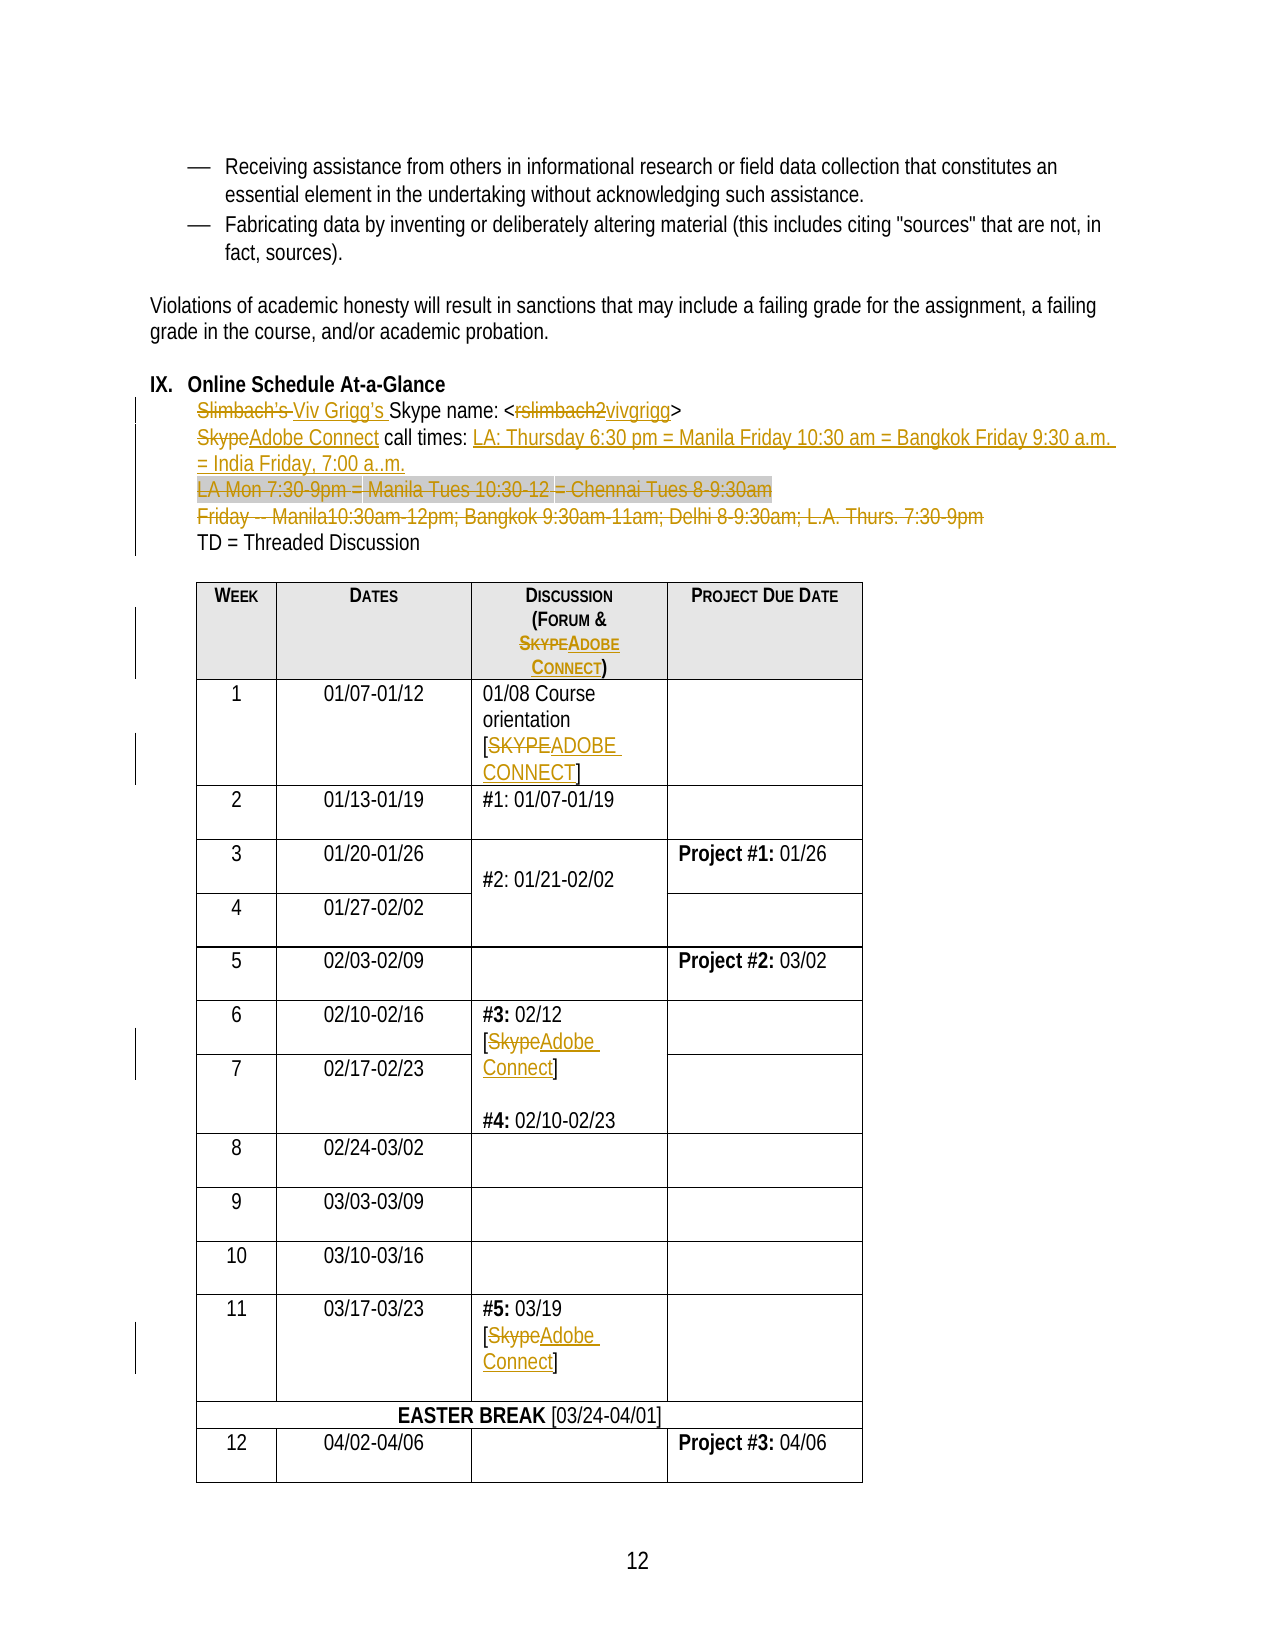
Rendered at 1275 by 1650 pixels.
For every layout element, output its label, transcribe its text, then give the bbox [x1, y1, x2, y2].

table_cell Project #3: 04/06 [668, 1429, 862, 1482]
table_cell Project #1: 01/26 [668, 840, 862, 893]
table_header Dates [277, 583, 471, 679]
table_header Week [197, 583, 276, 679]
table_cell 01/08 Course orientation [] [472, 680, 667, 785]
text Skype name: <> [197, 397, 1125, 423]
table_cell 01/27-02/02 [277, 894, 471, 946]
table_cell 03/03-03/09 [277, 1188, 471, 1241]
table_cell 10 [197, 1242, 276, 1294]
table_cell Project #2: 03/02 [668, 948, 862, 1000]
text Violations of academic honesty will result in sanctions that may include a failing grade for the assignment, a failing grade in the course, and/or academic probation. [150, 292, 1125, 344]
table_cell #5: 03/19 [] [472, 1295, 667, 1401]
table_cell [472, 1429, 667, 1482]
table_cell [668, 1295, 862, 1401]
table_cell [668, 1134, 862, 1187]
table_cell [668, 1242, 862, 1294]
table_cell 2 [197, 786, 276, 839]
table_header Discussion (Forum & ) [472, 583, 667, 679]
list Receiving assistance from others in informational research or field data collection that constitutes an essential element in the undertaking without acknowledging such assistance. [187, 150, 1125, 208]
text IX. Online Schedule At-a-Glance [150, 371, 1125, 397]
table_cell [668, 680, 862, 785]
table_cell 8 [197, 1134, 276, 1187]
table_cell [668, 1055, 862, 1133]
table_cell 3 [197, 840, 276, 893]
table_cell 6 [197, 1001, 276, 1054]
table_cell 03/10-03/16 [277, 1242, 471, 1294]
table_cell 5 [197, 948, 276, 1000]
table_header Project Due Date [668, 583, 862, 679]
table_cell #3: 02/12 [] #4: 02/10-02/23 [472, 1001, 667, 1133]
table_cell 03/17-03/23 [277, 1295, 471, 1401]
table_cell #2: 01/21-02/02 [472, 840, 667, 946]
table_cell [668, 1001, 862, 1054]
table_cell [668, 786, 862, 839]
table_cell [668, 894, 862, 946]
table_cell 01/20-01/26 [277, 840, 471, 893]
text TD = Threaded Discussion [197, 529, 1125, 556]
table_cell [472, 948, 667, 1000]
table_cell 12 [197, 1429, 276, 1482]
table_cell [472, 1188, 667, 1241]
table_cell 04/02-04/06 [277, 1429, 471, 1482]
table_cell 02/10-02/16 [277, 1001, 471, 1054]
list Fabricating data by inventing or deliberately altering material (this includes citing "sources" that are not, in fact, sources). [187, 208, 1125, 265]
table_cell 02/03-02/09 [277, 948, 471, 1000]
table_cell EASTER BREAK [03/24-04/01] [197, 1402, 862, 1428]
table_cell #1: 01/07-01/19 [472, 786, 667, 839]
table_cell 4 [197, 894, 276, 946]
table_cell 01/07-01/12 [277, 680, 471, 785]
table_cell 1 [197, 680, 276, 785]
table_cell 01/13-01/19 [277, 786, 471, 839]
text call times: [197, 423, 1125, 476]
table_cell 02/24-03/02 [277, 1134, 471, 1187]
table_cell 7 [197, 1055, 276, 1133]
table_cell 02/17-02/23 [277, 1055, 471, 1133]
table_cell 11 [197, 1295, 276, 1401]
table_cell [668, 1188, 862, 1241]
table_cell [472, 1134, 667, 1187]
table_cell [472, 1242, 667, 1294]
table_cell 9 [197, 1188, 276, 1241]
